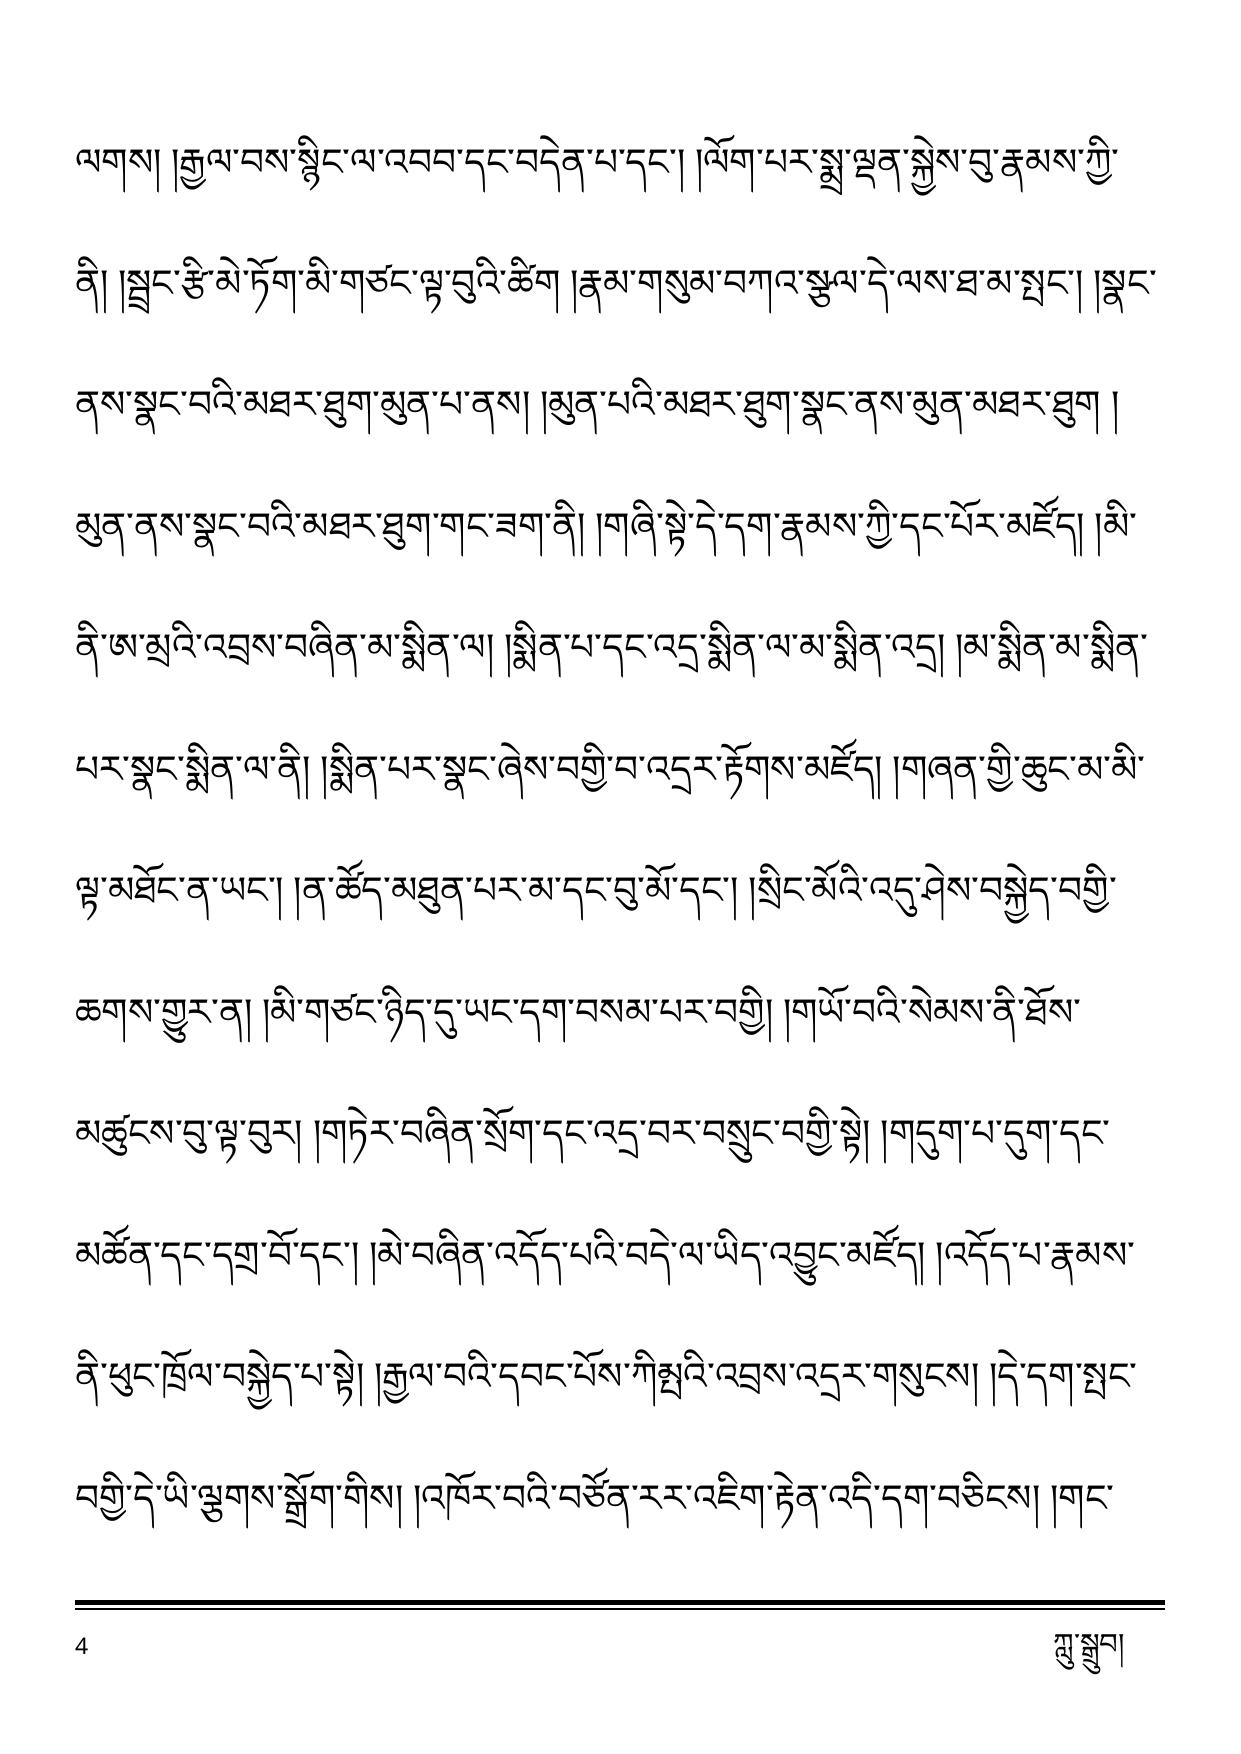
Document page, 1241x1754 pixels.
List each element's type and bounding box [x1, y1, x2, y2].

text [75, 120, 1165, 1562]
